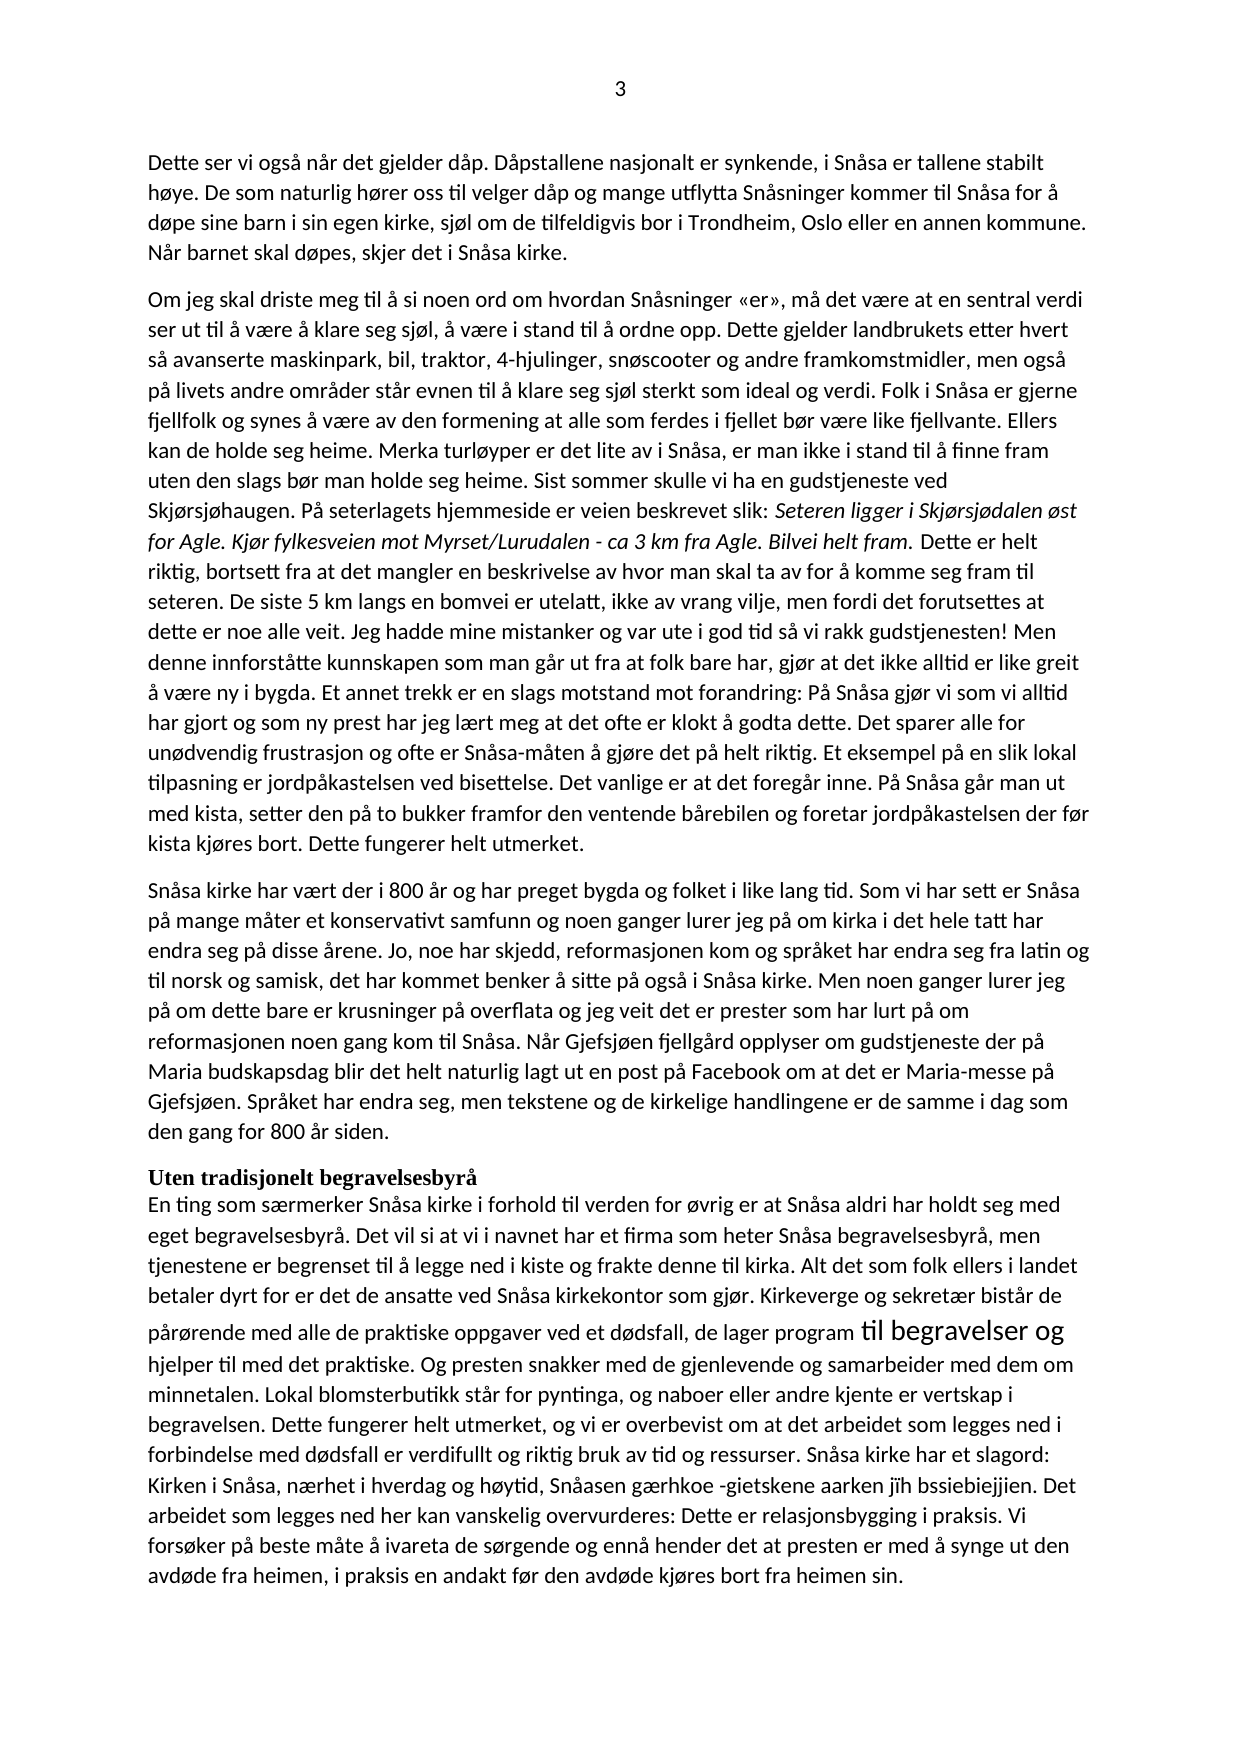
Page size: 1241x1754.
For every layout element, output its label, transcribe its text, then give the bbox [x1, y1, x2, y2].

subtitle Uten tradisjonelt begravelsesbyrå [148, 1164, 1093, 1191]
text En ting som særmerker Snåsa kirke i forhold til verden for øvrig er at Snåsa aldri har holdt seg med eget begravelsesbyrå. Det vil si at vi i navnet har et firma som heter Snåsa begravelsesbyrå, men tjenestene er begrenset til å legge ned i kiste og frakte denne til kirka. Alt det som folk ellers i landet betaler dyrt for er det de ansatte ved Snåsa kirkekontor som gjør. Kirkeverge og sekretær bistår de pårørende med alle de praktiske oppgaver ved et dødsfall, de lager program til begravelser og hjelper til med det praktiske. Og presten snakker med de gjenlevende og samarbeider med dem om minnetalen. Lokal blomsterbutikk står for pyntinga, og naboer eller andre kjente er vertskap i begravelsen. Dette fungerer helt utmerket, og vi er overbevist om at det arbeidet som legges ned i forbindelse med dødsfall er verdifullt og riktig bruk av tid og ressurser. Snåsa kirke har et slagord: Kirken i Snåsa, nærhet i hverdag og høytid, Snåasen gærhkoe -gietskene aarken jïh bssiebiejjien. Det arbeidet som legges ned her kan vanskelig overvurderes: Dette er relasjonsbygging i praksis. Vi forsøker på beste måte å ivareta de sørgende og ennå hender det at presten er med å synge ut den avdøde fra heimen, i praksis en andakt før den avdøde kjøres bort fra heimen sin. [148, 1191, 1093, 1589]
text Snåsa kirke har vært der i 800 år og har preget bygda og folket i like lang tid. Som vi har sett er Snåsa på mange måter et konservativt samfunn og noen ganger lurer jeg på om kirka i det hele tatt har endra seg på disse årene. Jo, noe har skjedd, reformasjonen kom og språket har endra seg fra latin og til norsk og samisk, det har kommet benker å sitte på også i Snåsa kirke. Men noen ganger lurer jeg på om dette bare er krusninger på overflata og jeg veit det er prester som har lurt på om reformasjonen noen gang kom til Snåsa. Når Gjefsjøen fjellgård opplyser om gudstjeneste der på Maria budskapsdag blir det helt naturlig lagt ut en post på Facebook om at det er Maria-messe på Gjefsjøen. Språket har endra seg, men tekstene og de kirkelige handlingene er de samme i dag som den gang for 800 år siden. [148, 876, 1093, 1145]
text Dette ser vi også når det gjelder dåp. Dåpstallene nasjonalt er synkende, i Snåsa er tallene stabilt høye. De som naturlig hører oss til velger dåp og mange utflytta Snåsninger kommer til Snåsa for å døpe sine barn i sin egen kirke, sjøl om de tilfeldigvis bor i Trondheim, Oslo eller en annen kommune. Når barnet skal døpes, skjer det i Snåsa kirke. [148, 148, 1093, 266]
text Om jeg skal driste meg til å si noen ord om hvordan Snåsninger «er», må det være at en sentral verdi ser ut til å være å klare seg sjøl, å være i stand til å ordne opp. Dette gjelder landbrukets etter hvert så avanserte maskinpark, bil, traktor, 4-hjulinger, snøscooter og andre framkomstmidler, men også på livets andre områder står evnen til å klare seg sjøl sterkt som ideal og verdi. Folk i Snåsa er gjerne fjellfolk og synes å være av den formening at alle som ferdes i fjellet bør være like fjellvante. Ellers kan de holde seg heime. Merka turløyper er det lite av i Snåsa, er man ikke i stand til å finne fram uten den slags bør man holde seg heime. Sist sommer skulle vi ha en gudstjeneste ved Skjørsjøhaugen. På seterlagets hjemmeside er veien beskrevet slik: Seteren ligger i Skjørsjødalen øst for Agle. Kjør fylkesveien mot Myrset/Lurudalen - ca 3 km fra Agle. Bilvei helt fram. Dette er helt riktig, bortsett fra at det mangler en beskrivelse av hvor man skal ta av for å komme seg fram til seteren. De siste 5 km langs en bomvei er utelatt, ikke av vrang vilje, men fordi det forutsettes at dette er noe alle veit. Jeg hadde mine mistanker og var ute i god tid så vi rakk gudstjenesten! Men denne innforståtte kunnskapen som man går ut fra at folk bare har, gjør at det ikke alltid er like greit å være ny i bygda. Et annet trekk er en slags motstand mot forandring: På Snåsa gjør vi som vi alltid har gjort og som ny prest har jeg lært meg at det ofte er klokt å godta dette. Det sparer alle for unødvendig frustrasjon og ofte er Snåsa-måten å gjøre det på helt riktig. Et eksempel på en slik lokal tilpasning er jordpåkastelsen ved bisettelse. Det vanlige er at det foregår inne. På Snåsa går man ut med kista, setter den på to bukker framfor den ventende bårebilen og foretar jordpåkastelsen der før kista kjøres bort. Dette fungerer helt utmerket. [148, 285, 1093, 857]
